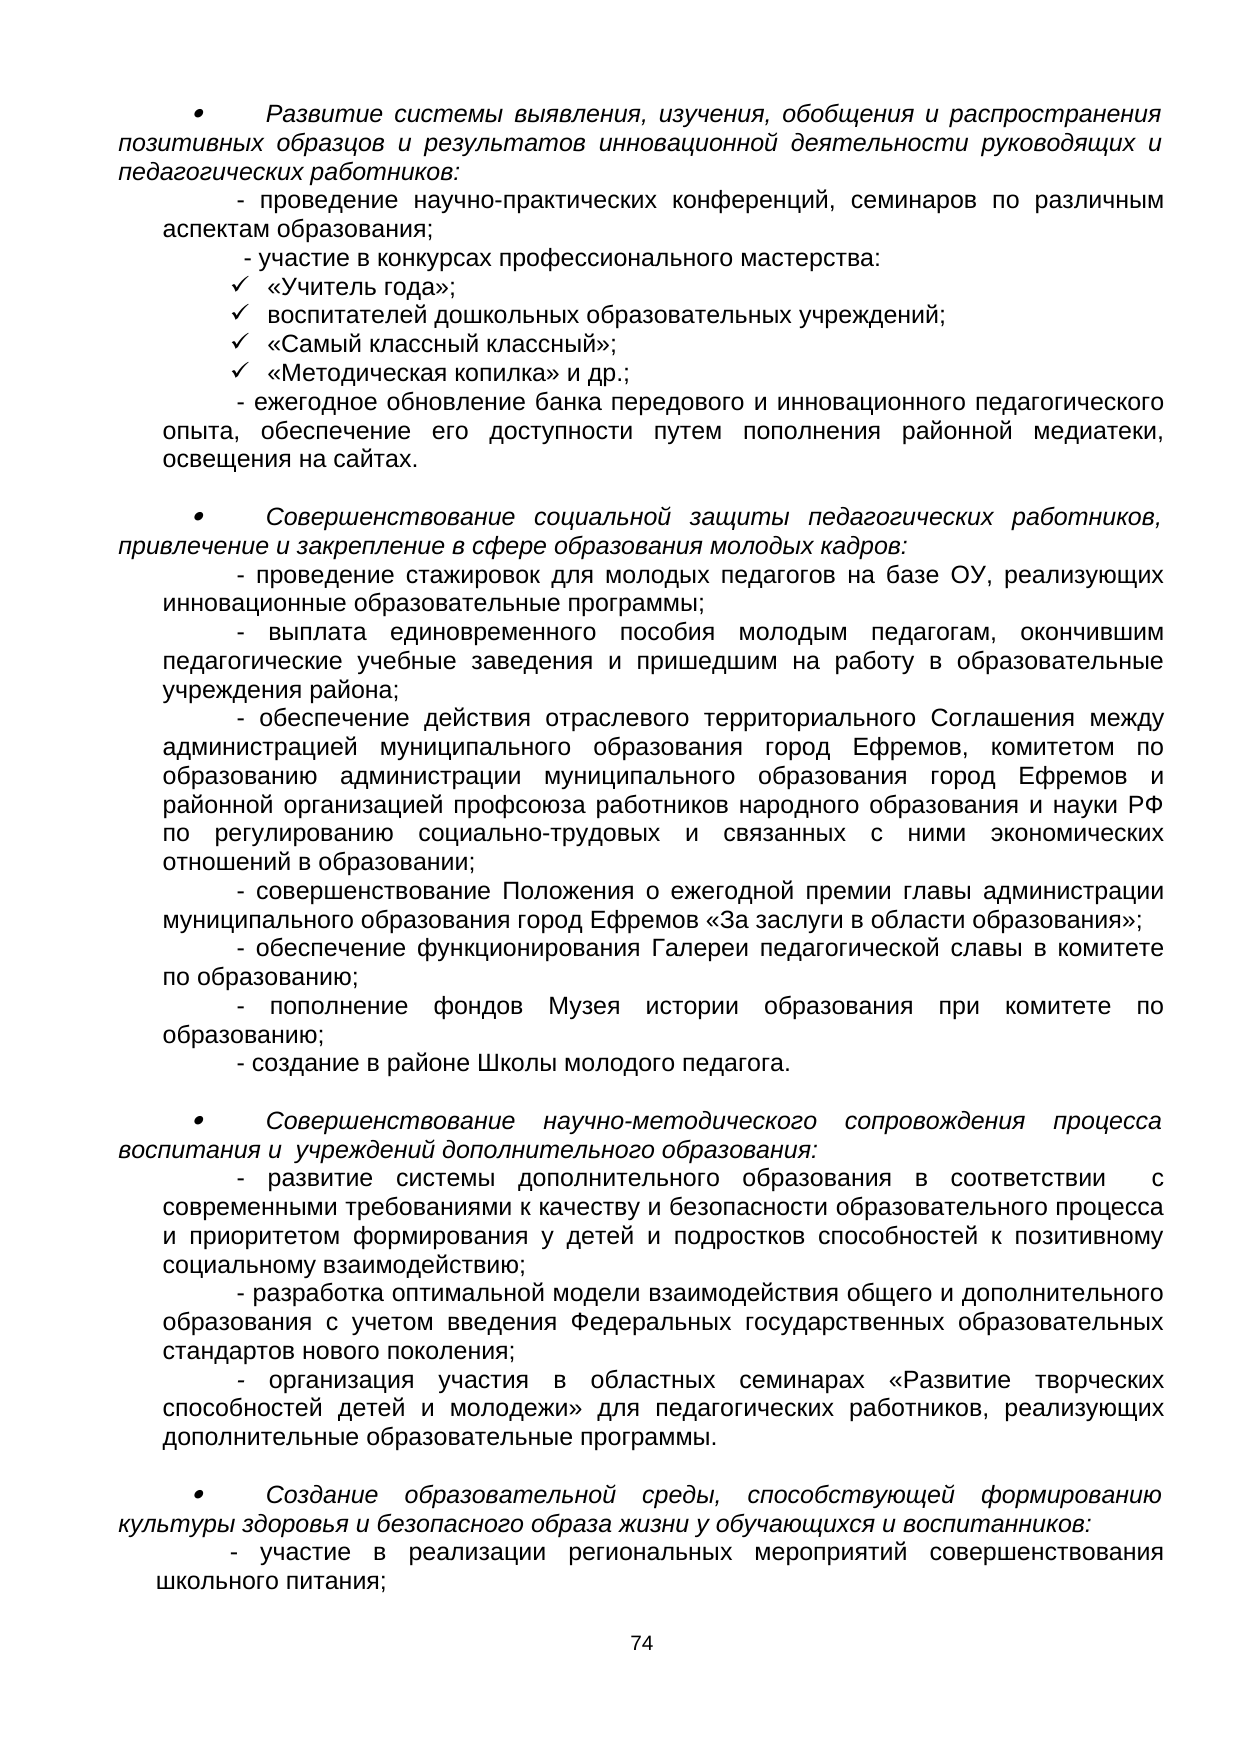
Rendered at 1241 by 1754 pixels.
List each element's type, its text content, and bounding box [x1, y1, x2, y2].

text - ежегодное обновление банка передового и инновационного педагогического опыта, обеспечение его доступности путем пополнения районной медиатеки, освещения на сайтах. [162, 387, 1165, 473]
text - организация участия в областных семинарах «Развитие творческих способностей детей и молодежи» для педагогических работников, реализующих дополнительные образовательные программы. [162, 1365, 1165, 1451]
text - разработка оптимальной модели взаимодействия общего и дополнительного образования с учетом введения Федеральных государственных образовательных стандартов нового поколения; [162, 1278, 1165, 1365]
text - пополнение фондов Музея истории образования при комитете по образованию; [162, 991, 1165, 1048]
list Развитие системы выявления, изучения, обобщения и распространения позитивных образцов и результатов инновационной деятельности руководящих и педагогических работников: [118, 99, 1165, 185]
list «Учитель года»; [229, 272, 1165, 300]
text - проведение стажировок для молодых педагогов на базе ОУ, реализующих инновационные образовательные программы; [162, 559, 1165, 617]
text - обеспечение функционирования Галереи педагогической славы в комитете по образованию; [162, 933, 1165, 991]
text - участие в конкурсах профессионального мастерства: [162, 243, 1165, 272]
list «Самый классный классный»; [229, 329, 1165, 358]
list Создание образовательной среды, способствующей формированию культуры здоровья и безопасного образа жизни у обучающихся и воспитанников: [118, 1480, 1165, 1537]
text - создание в районе Школы молодого педагога. [162, 1048, 1165, 1077]
text - развитие системы дополнительного образования в соответствии с современными требованиями к качеству и безопасности образовательного процесса и приоритетом формирования у детей и подростков способностей к позитивному социальному взаимодействию; [162, 1163, 1165, 1278]
text - выплата единовременного пособия молодым педагогам, окончившим педагогические учебные заведения и пришедшим на работу в образовательные учреждения района; [162, 617, 1165, 703]
text - проведение научно-практических конференций, семинаров по различным аспектам образования; [162, 185, 1165, 243]
list «Методическая копилка» и др.; [229, 358, 1165, 387]
list Совершенствование социальной защиты педагогических работников, привлечение и закрепление в сфере образования молодых кадров: [118, 502, 1165, 559]
text - совершенствование Положения о ежегодной премии главы администрации муниципального образования город Ефремов «За заслуги в области образования»; [162, 876, 1165, 933]
text - обеспечение действия отраслевого территориального Соглашения между администрацией муниципального образования город Ефремов, комитетом по образованию администрации муниципального образования город Ефремов и районной организацией профсоюза работников народного образования и науки РФ по регулированию социально-трудовых и связанных с ними экономических отношений в образовании; [162, 703, 1165, 876]
list Совершенствование научно-методического сопровождения процесса воспитания и учреждений дополнительного образования: [118, 1106, 1165, 1163]
text - участие в реализации региональных мероприятий совершенствования школьного питания; [156, 1537, 1165, 1595]
list воспитателей дошкольных образовательных учреждений; [229, 300, 1165, 329]
